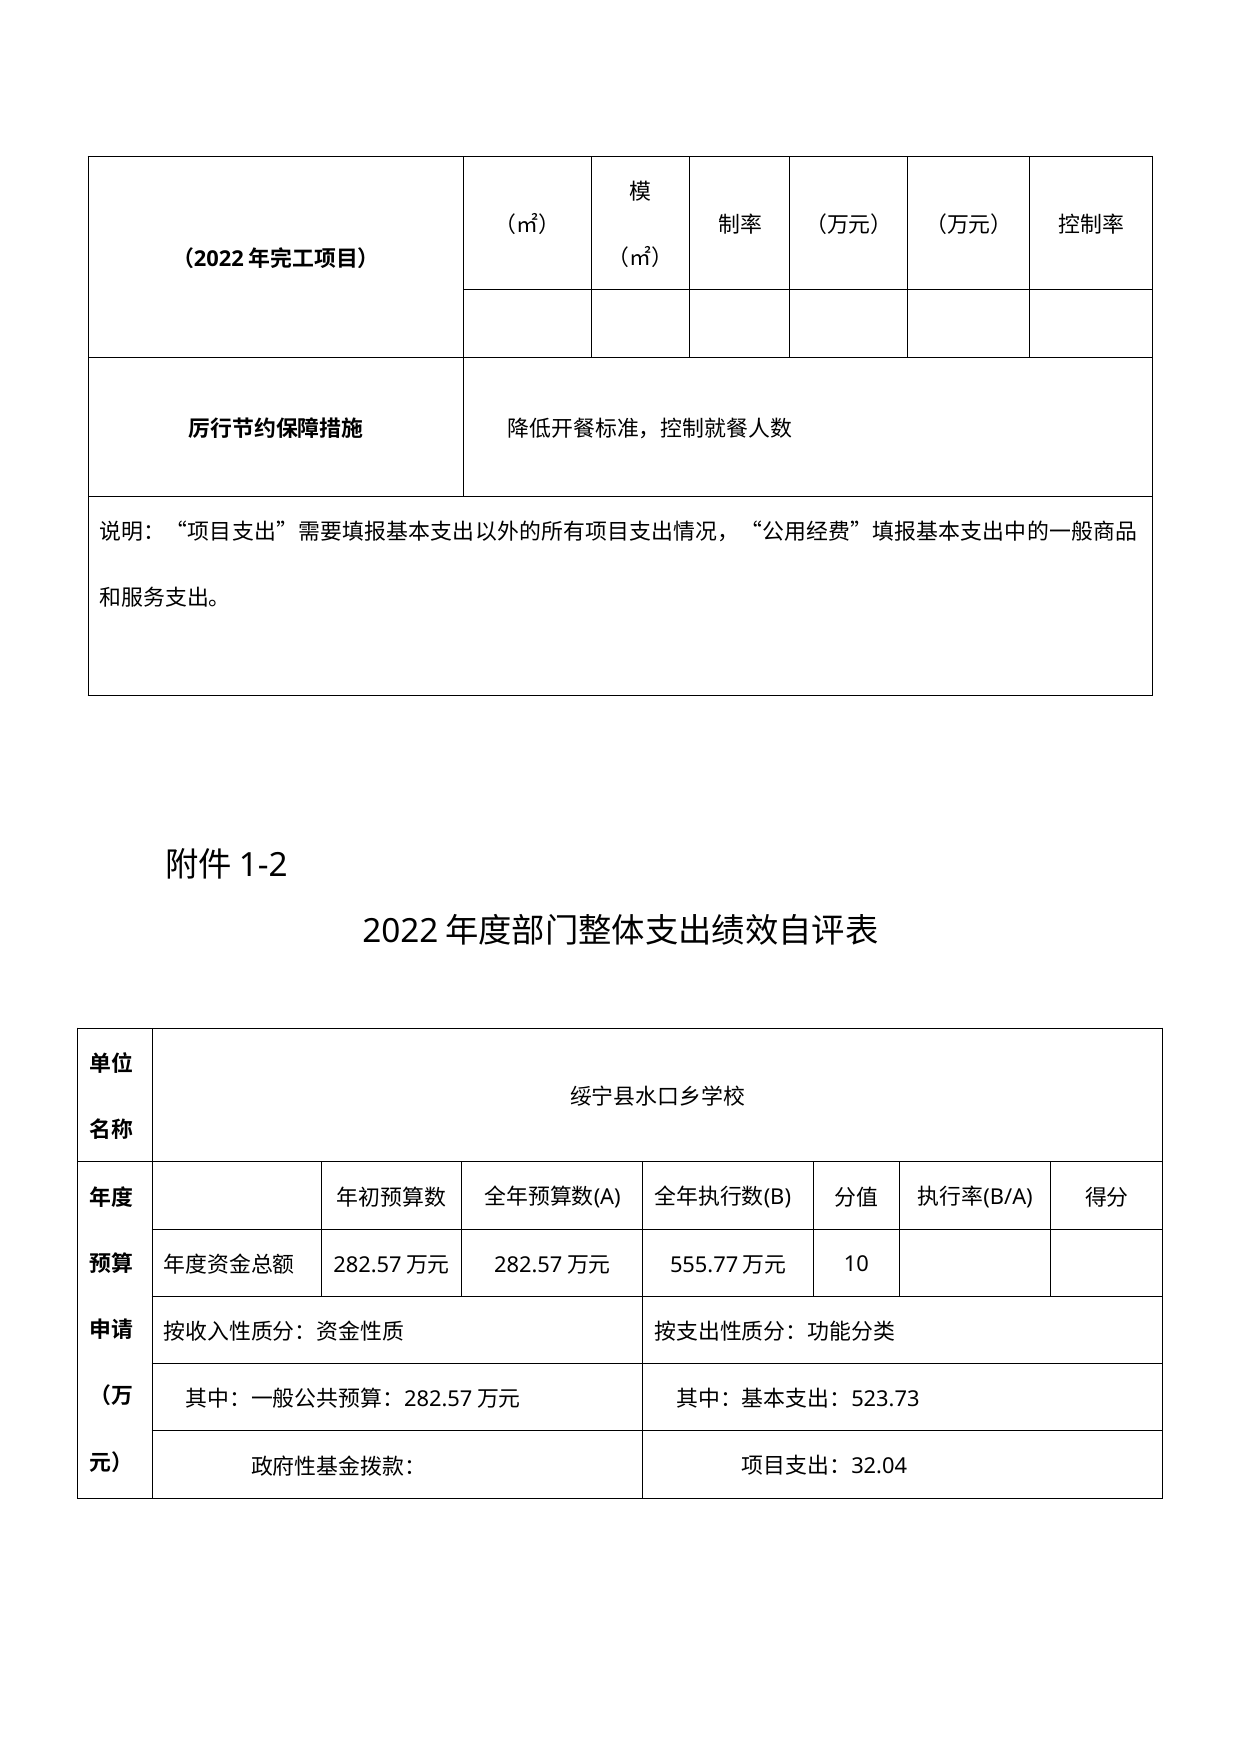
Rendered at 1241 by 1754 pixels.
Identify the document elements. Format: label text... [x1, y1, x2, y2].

table_cell 厉行节约保障措施 [89, 358, 463, 496]
table_cell 规模控制率 [690, 157, 789, 289]
table_cell 全年预算数(A) [462, 1162, 642, 1228]
table_header 绥宁县水口乡学校 [153, 1029, 1162, 1161]
table_header 单位名称 [78, 1029, 152, 1161]
table_cell 降低开餐标准，控制就餐人数 [464, 358, 1152, 496]
text 2022年度部门整体支出绩效自评表 [165, 895, 1075, 961]
table_cell [908, 290, 1029, 357]
table_cell 282.57万元 [322, 1230, 461, 1296]
table_cell [153, 1162, 321, 1228]
table_cell 按支出性质分：功能分类 [643, 1297, 1162, 1363]
table_cell 按收入性质分：资金性质 [153, 1297, 642, 1363]
table_cell [690, 290, 789, 357]
table_cell 全年执行数(B) [643, 1162, 813, 1228]
table_cell 实际投资（万元） [908, 157, 1029, 289]
table_cell 年初预算数 [322, 1162, 461, 1228]
table_cell [900, 1230, 1050, 1296]
table_cell 得分 [1051, 1162, 1162, 1228]
table_cell 其中：基本支出：523.73 [643, 1364, 1162, 1430]
table_cell 其中：一般公共预算：282.57万元 [153, 1364, 642, 1430]
table_cell 执行率(B/A) [900, 1162, 1050, 1228]
table_cell 年度资金总额 [153, 1230, 321, 1296]
table_cell 政府性基金拨款： [153, 1431, 642, 1498]
table_cell 项目支出：32.04 [643, 1431, 1162, 1498]
table_cell 555.77万元 [643, 1230, 813, 1296]
table_cell [1030, 290, 1152, 357]
table_cell 批复规模 （㎡） [464, 157, 591, 289]
table_cell [464, 290, 591, 357]
table_cell 投资概算控制率 [1030, 157, 1152, 289]
table_cell 10 [814, 1230, 899, 1296]
table_cell 说明：“项目支出”需要填报基本支出以外的所有项目支出情况，“公用经费”填报基本支出中的一般商品和服务支出。 [89, 497, 1152, 695]
table_cell 预算投资（万元） [790, 157, 907, 289]
table_cell 282.57万元 [462, 1230, 642, 1296]
table_cell 分值 [814, 1162, 899, 1228]
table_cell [89, 157, 463, 357]
table_cell [1051, 1230, 1162, 1296]
text 附件1-2 [165, 829, 1075, 895]
table_cell 年度预算申请（万元） [78, 1162, 152, 1498]
table_cell [790, 290, 907, 357]
table_cell [592, 290, 689, 357]
table_cell 实际规模（㎡） [592, 157, 689, 289]
